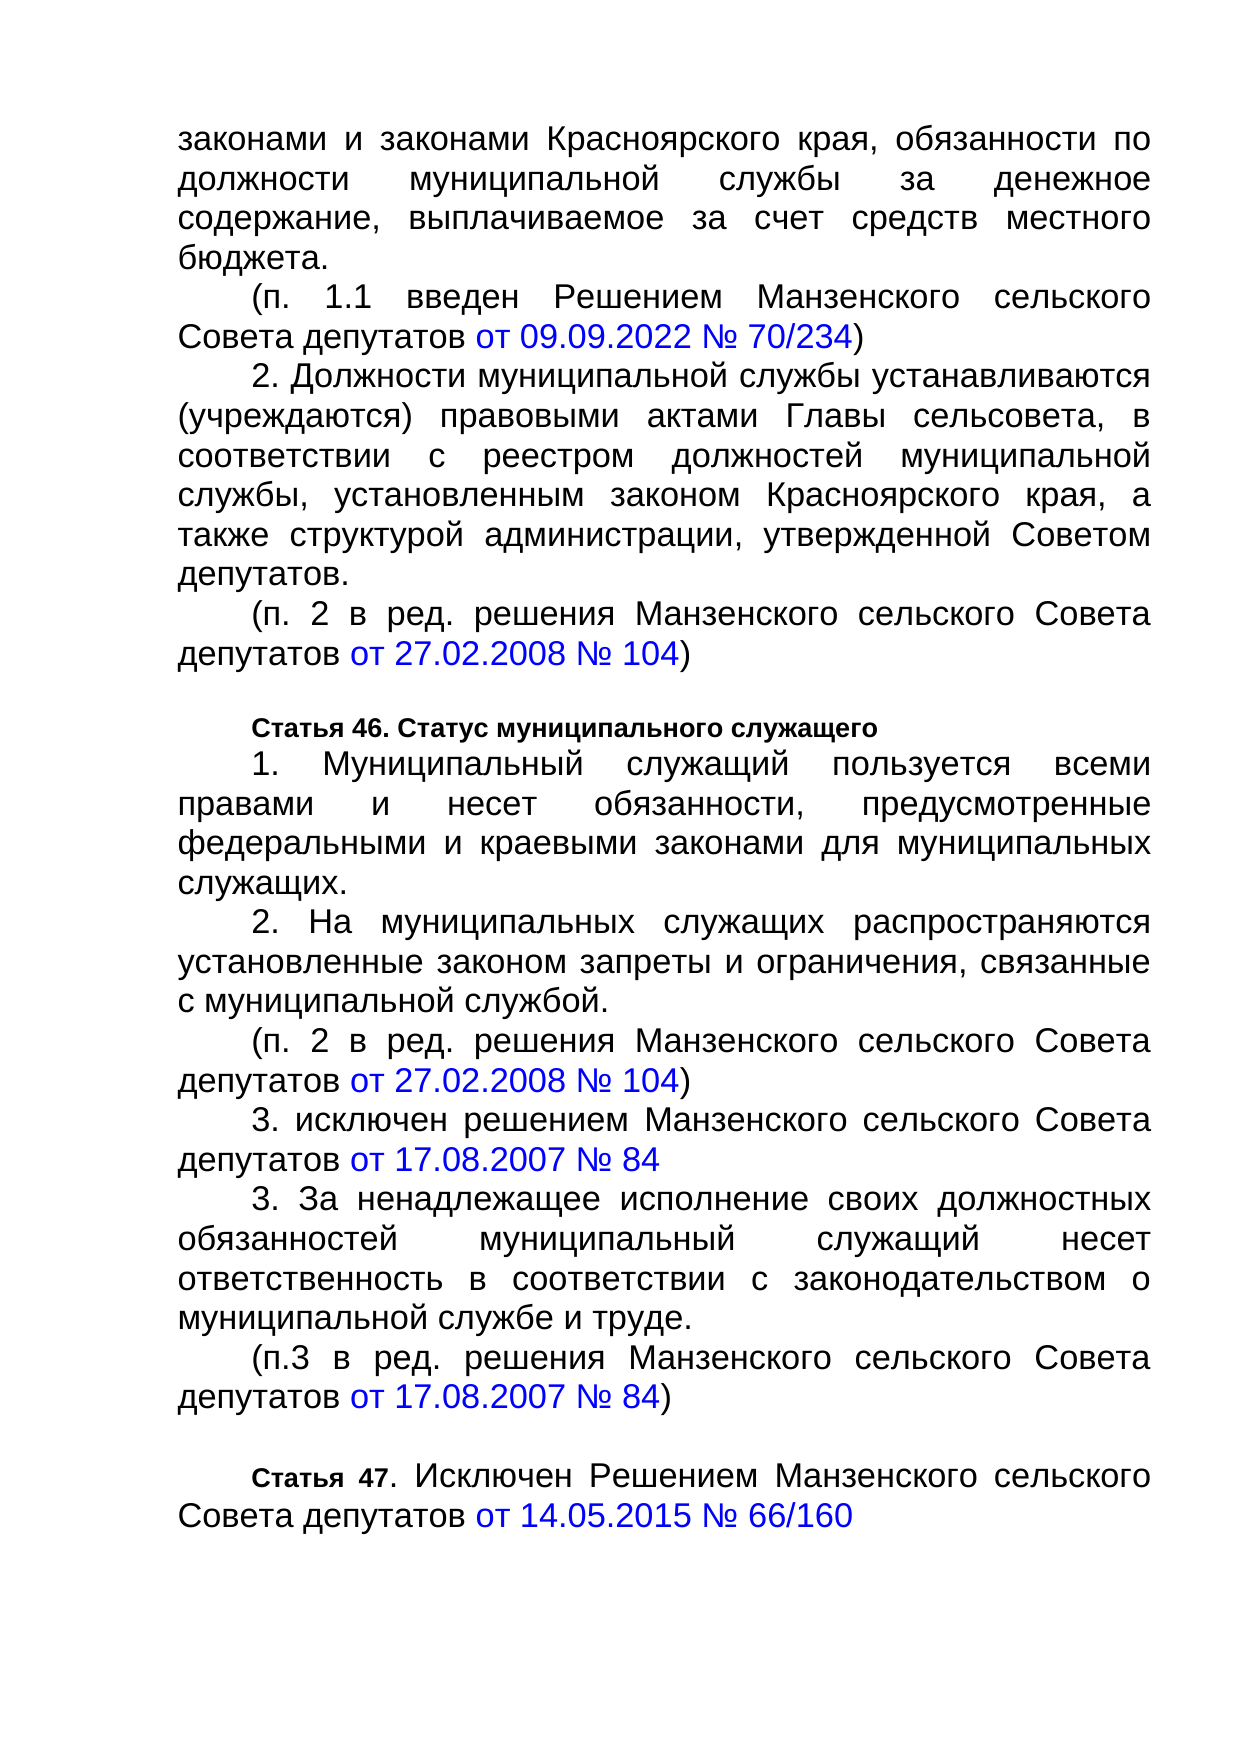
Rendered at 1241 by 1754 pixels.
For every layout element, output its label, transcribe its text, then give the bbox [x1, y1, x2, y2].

text 1. Муниципальный служащий пользуется всеми правами и несет обязанности, предусмотренные федеральными и краевыми законами для муниципальных служащих. [177, 743, 1152, 901]
text Статья 47. Исключен Решением Манзенского сельского Совета депутатов от 14.05.2015 № 66/160 [177, 1456, 1152, 1535]
text (п.3 в ред. решения Манзенского сельского Совета депутатов от 17.08.2007 № 84) [177, 1337, 1152, 1416]
text Статья 46. Статус муниципального служащего [177, 712, 1152, 743]
text 2. Должности муниципальной службы устанавливаются (учреждаются) правовыми актами Главы сельсовета, в соответствии с реестром должностей муниципальной службы, установленным законом Красноярского края, а также структурой администрации, утвержденной Советом депутатов. [177, 356, 1152, 593]
text (п. 1.1 введен Решением Манзенского сельского Совета депутатов от 09.09.2022 № 70/234) [177, 276, 1152, 356]
text 2. На муниципальных служащих распространяются установленные законом запреты и ограничения, связанные с муниципальной службой. [177, 901, 1152, 1020]
text (п. 2 в ред. решения Манзенского сельского Совета депутатов от 27.02.2008 № 104) [177, 1020, 1152, 1099]
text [177, 118, 1152, 276]
text (п. 2 в ред. решения Манзенского сельского Совета депутатов от 27.02.2008 № 104) [177, 593, 1152, 672]
text 3. За ненадлежащее исполнение своих должностных обязанностей муниципальный служащий несет ответственность в соответствии с законодательством о муниципальной службе и труде. [177, 1178, 1152, 1337]
text 3. исключен решением Манзенского сельского Совета депутатов от 17.08.2007 № 84 [177, 1099, 1152, 1178]
